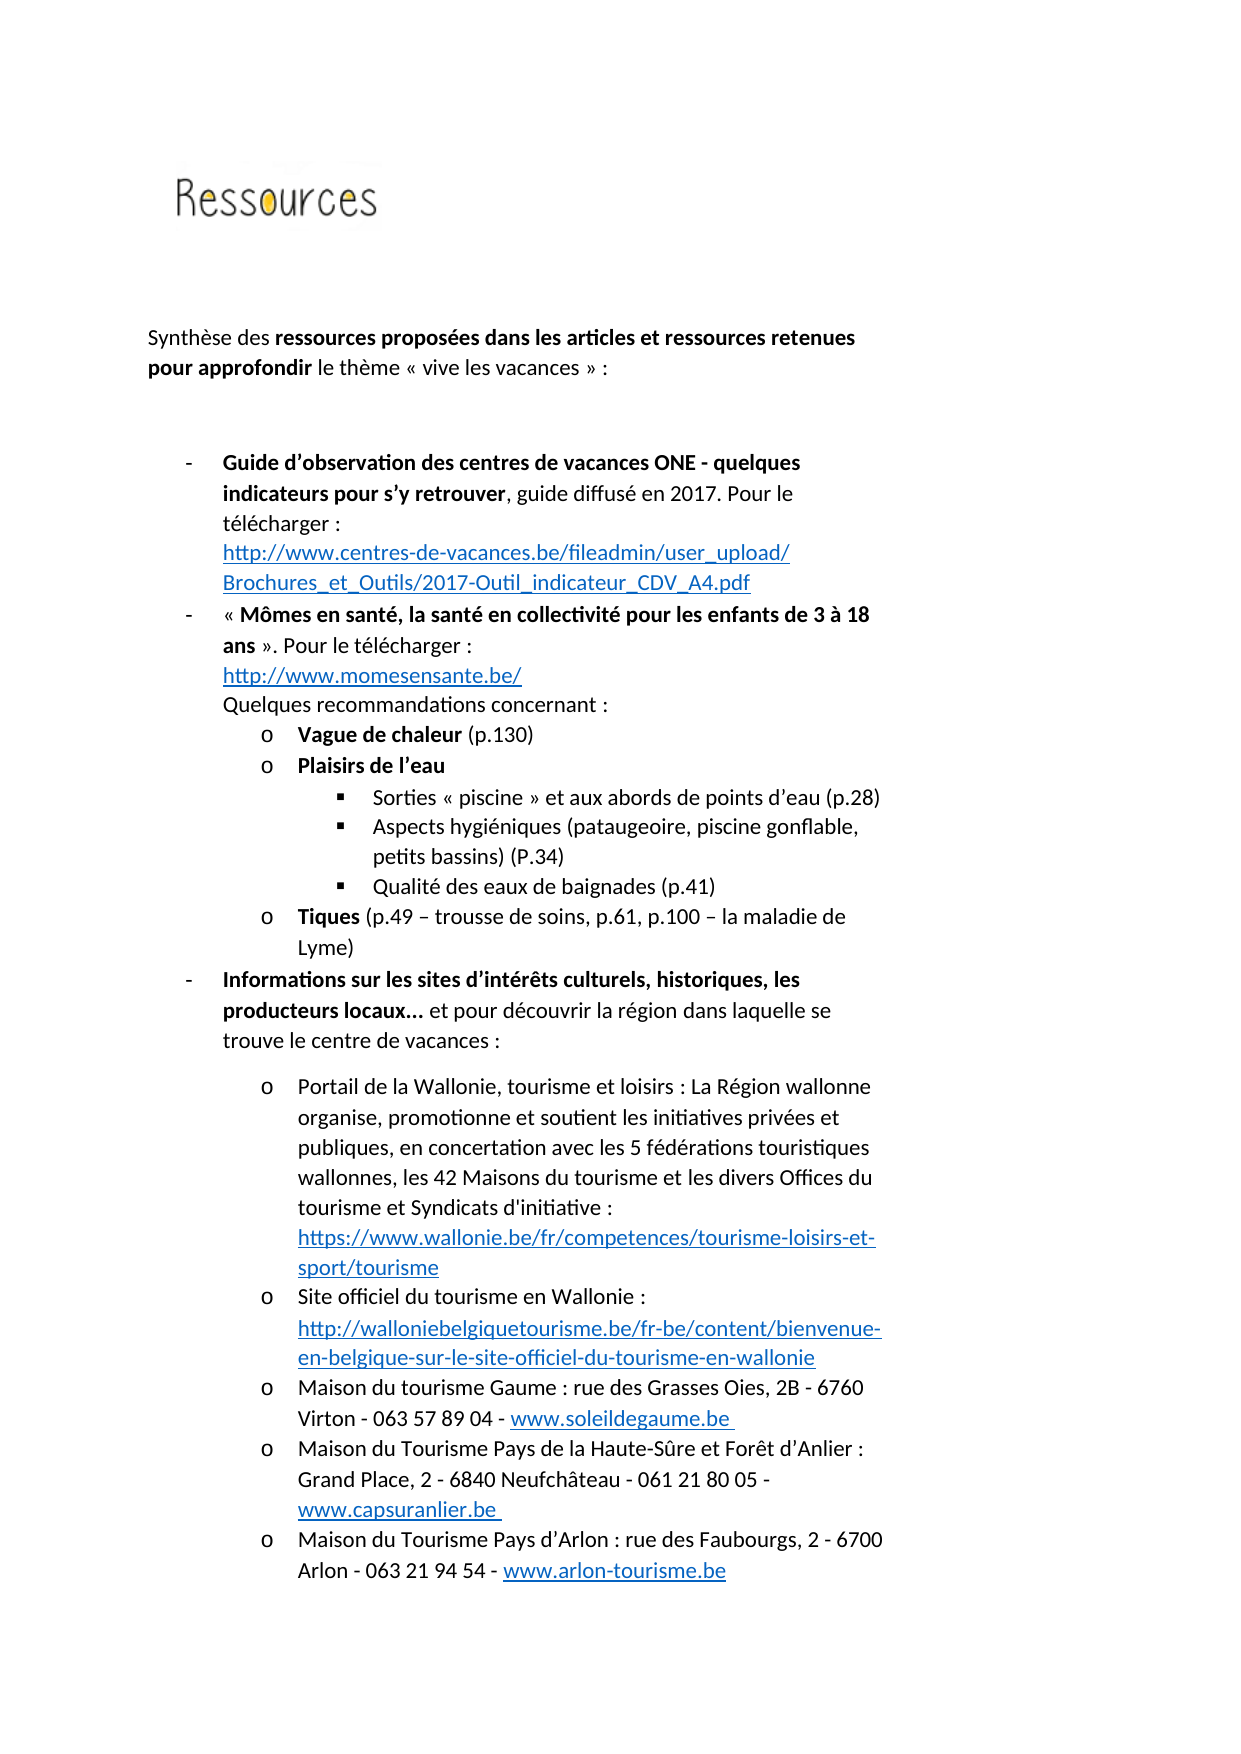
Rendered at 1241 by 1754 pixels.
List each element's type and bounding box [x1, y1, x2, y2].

table_header [148, 263, 894, 1586]
table_header [148, 148, 1093, 263]
picture [175, 161, 1057, 231]
